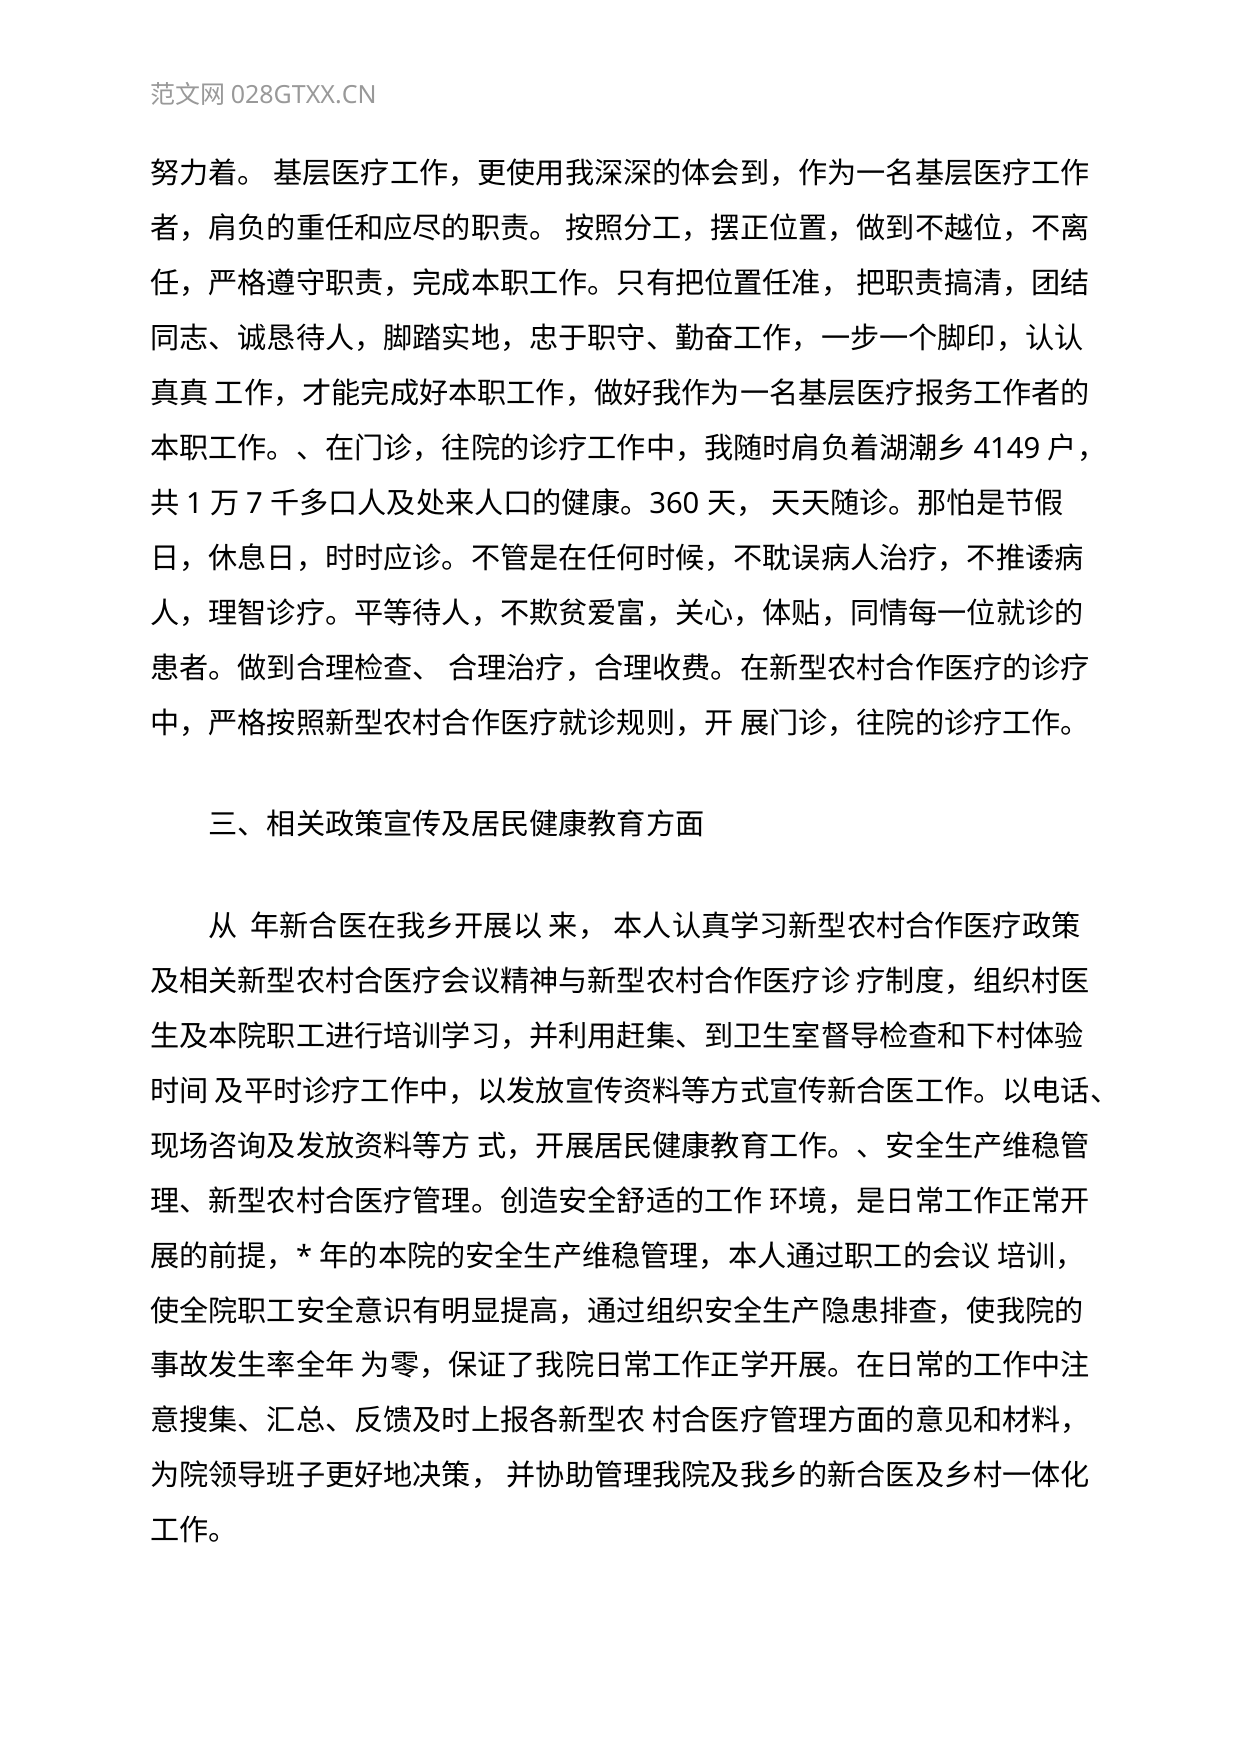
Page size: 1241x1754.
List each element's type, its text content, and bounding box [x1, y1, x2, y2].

text 从 年新合医在我乡开展以 来， 本人认真学习新型农村合作医疗政策及相关新型农村合医疗会议精神与新型农村合作医疗诊 疗制度，组织村医生及本院职工进行培训学习，并利用赶集、到卫生室督导检查和下村体验时间 及平时诊疗工作中，以发放宣传资料等方式宣传新合医工作。以电话、现场咨询及发放资料等方 式，开展居民健康教育工作。、安全生产维稳管理、新型农村合医疗管理。创造安全舒适的工作 环境，是日常工作正常开展的前提，* 年的本院的安全生产维稳管理，本人通过职工的会议 培训，使全院职工安全意识有明显提高，通过组织安全生产隐患排查，使我院的事故发生率全年 为零，保证了我院日常工作正学开展。在日常的工作中注意搜集、汇总、反馈及时上报各新型农 村合医疗管理方面的意见和材料， 为院领导班子更好地决策， 并协助管理我院及我乡的新合医及乡村一体化工作。 [150, 903, 1090, 1549]
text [150, 150, 1090, 741]
text 三、相关政策宣传及居民健康教育方面 [150, 801, 1090, 843]
